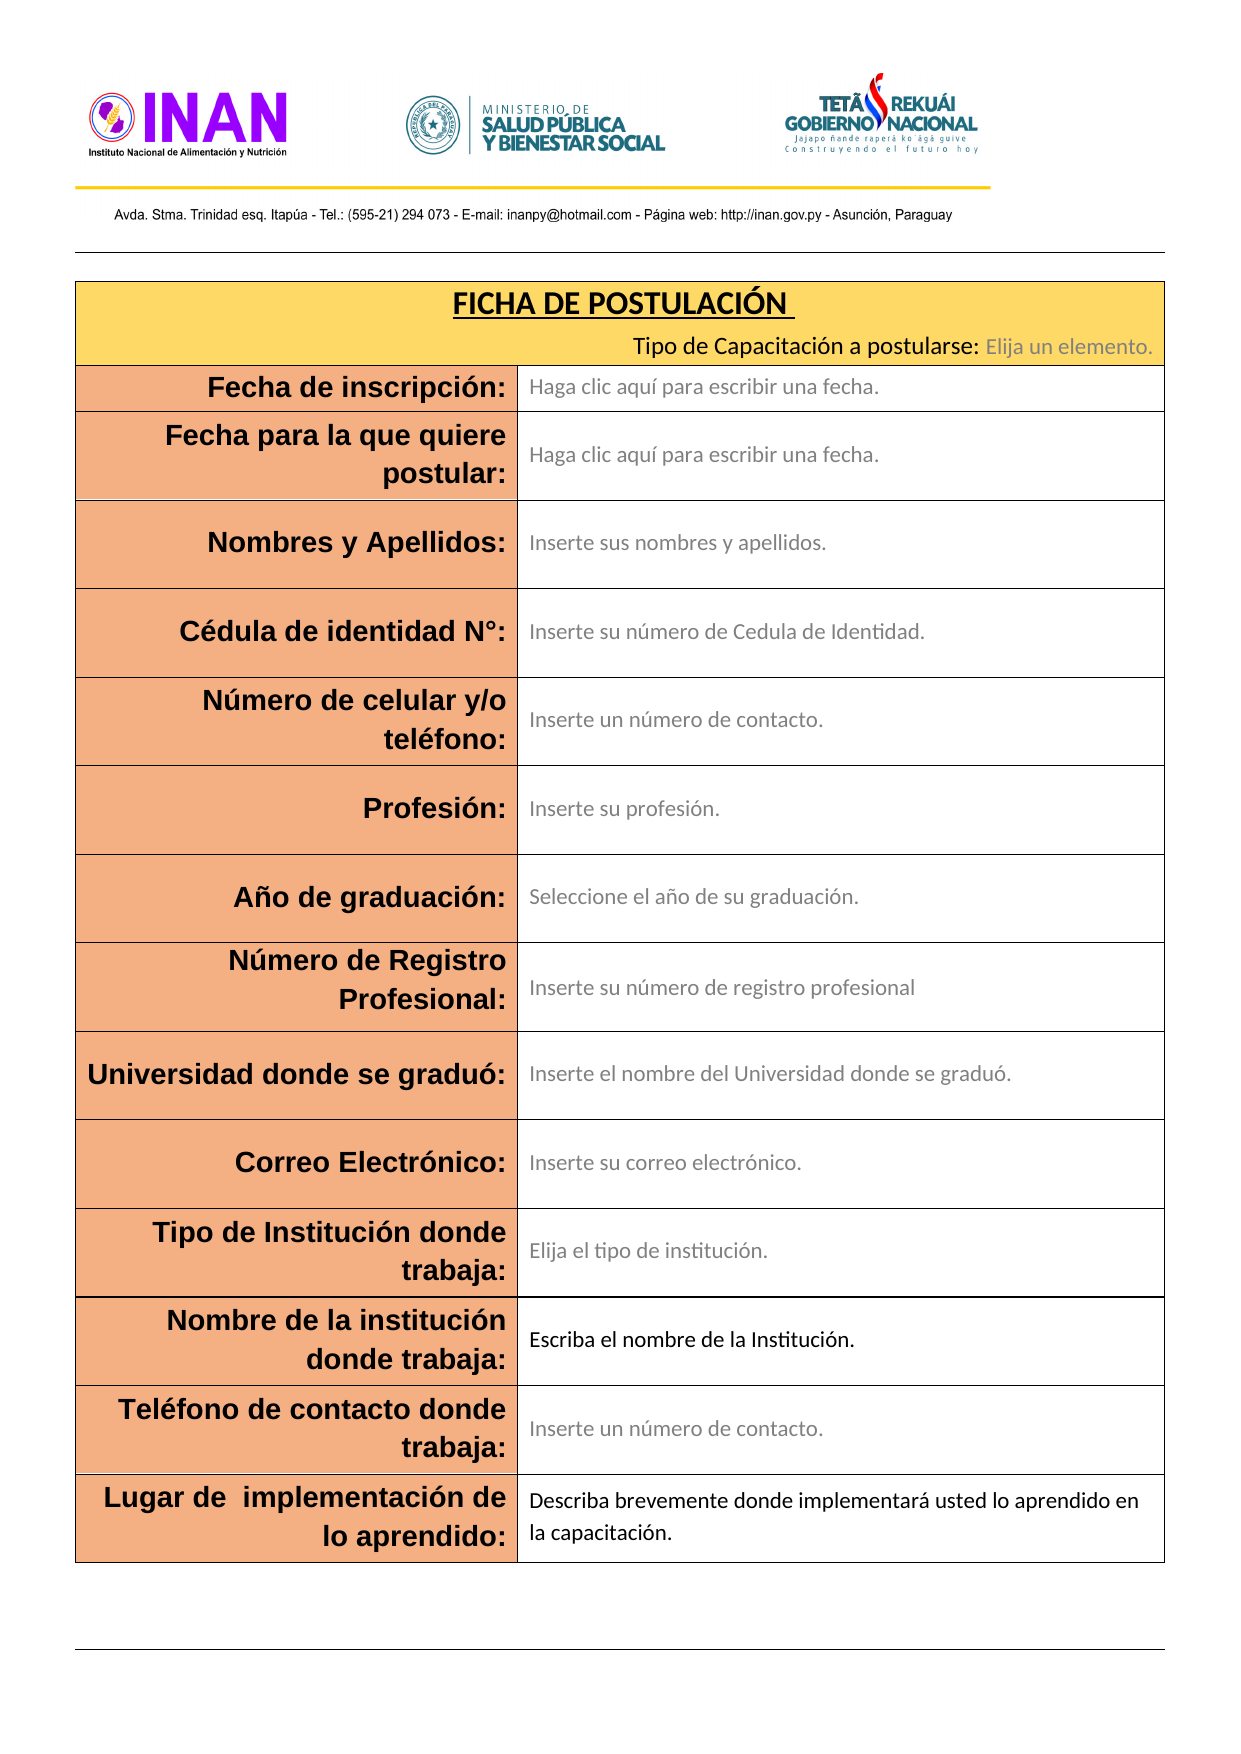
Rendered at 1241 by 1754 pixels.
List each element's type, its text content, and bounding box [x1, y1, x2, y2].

table_cell Nombres y Apellidos: [76, 501, 517, 588]
table_cell [518, 1298, 1164, 1385]
table_cell Fecha de inscripción: [76, 366, 517, 411]
table_cell [518, 1032, 1164, 1119]
table_cell Profesión: [76, 766, 517, 854]
table_cell [518, 1209, 1164, 1296]
table_cell [518, 1386, 1164, 1473]
table_cell [518, 766, 1164, 854]
table_cell Nombre de la institución donde trabaja: [76, 1298, 517, 1385]
table_cell [518, 366, 1164, 411]
table_cell [518, 1475, 1164, 1562]
table_cell [518, 589, 1164, 677]
table_cell Lugar de implementación de lo aprendido: [76, 1475, 517, 1562]
table_cell [518, 943, 1164, 1031]
table_cell [518, 501, 1164, 588]
table_cell [518, 855, 1164, 942]
table_cell Fecha para la que quiere postular: [76, 412, 517, 499]
table_cell Año de graduación: [76, 855, 517, 942]
table_cell [518, 1120, 1164, 1208]
table_cell Tipo de Institución donde trabaja: [76, 1209, 517, 1296]
table_cell Universidad donde se graduó: [76, 1032, 517, 1119]
table_cell Cédula de identidad N°: [76, 589, 517, 677]
table_cell [518, 412, 1164, 499]
picture [75, 73, 991, 222]
table_cell Número de Registro Profesional: [76, 943, 517, 1031]
table_header FICHA DE POSTULACIÓN [76, 282, 1164, 327]
table_cell Número de celular y/o teléfono: [76, 678, 517, 765]
table_cell Tipo de Capacitación a postularse: [76, 327, 1164, 365]
table_cell Teléfono de contacto donde trabaja: [76, 1386, 517, 1473]
table_cell Correo Electrónico: [76, 1120, 517, 1208]
table_cell [518, 678, 1164, 765]
